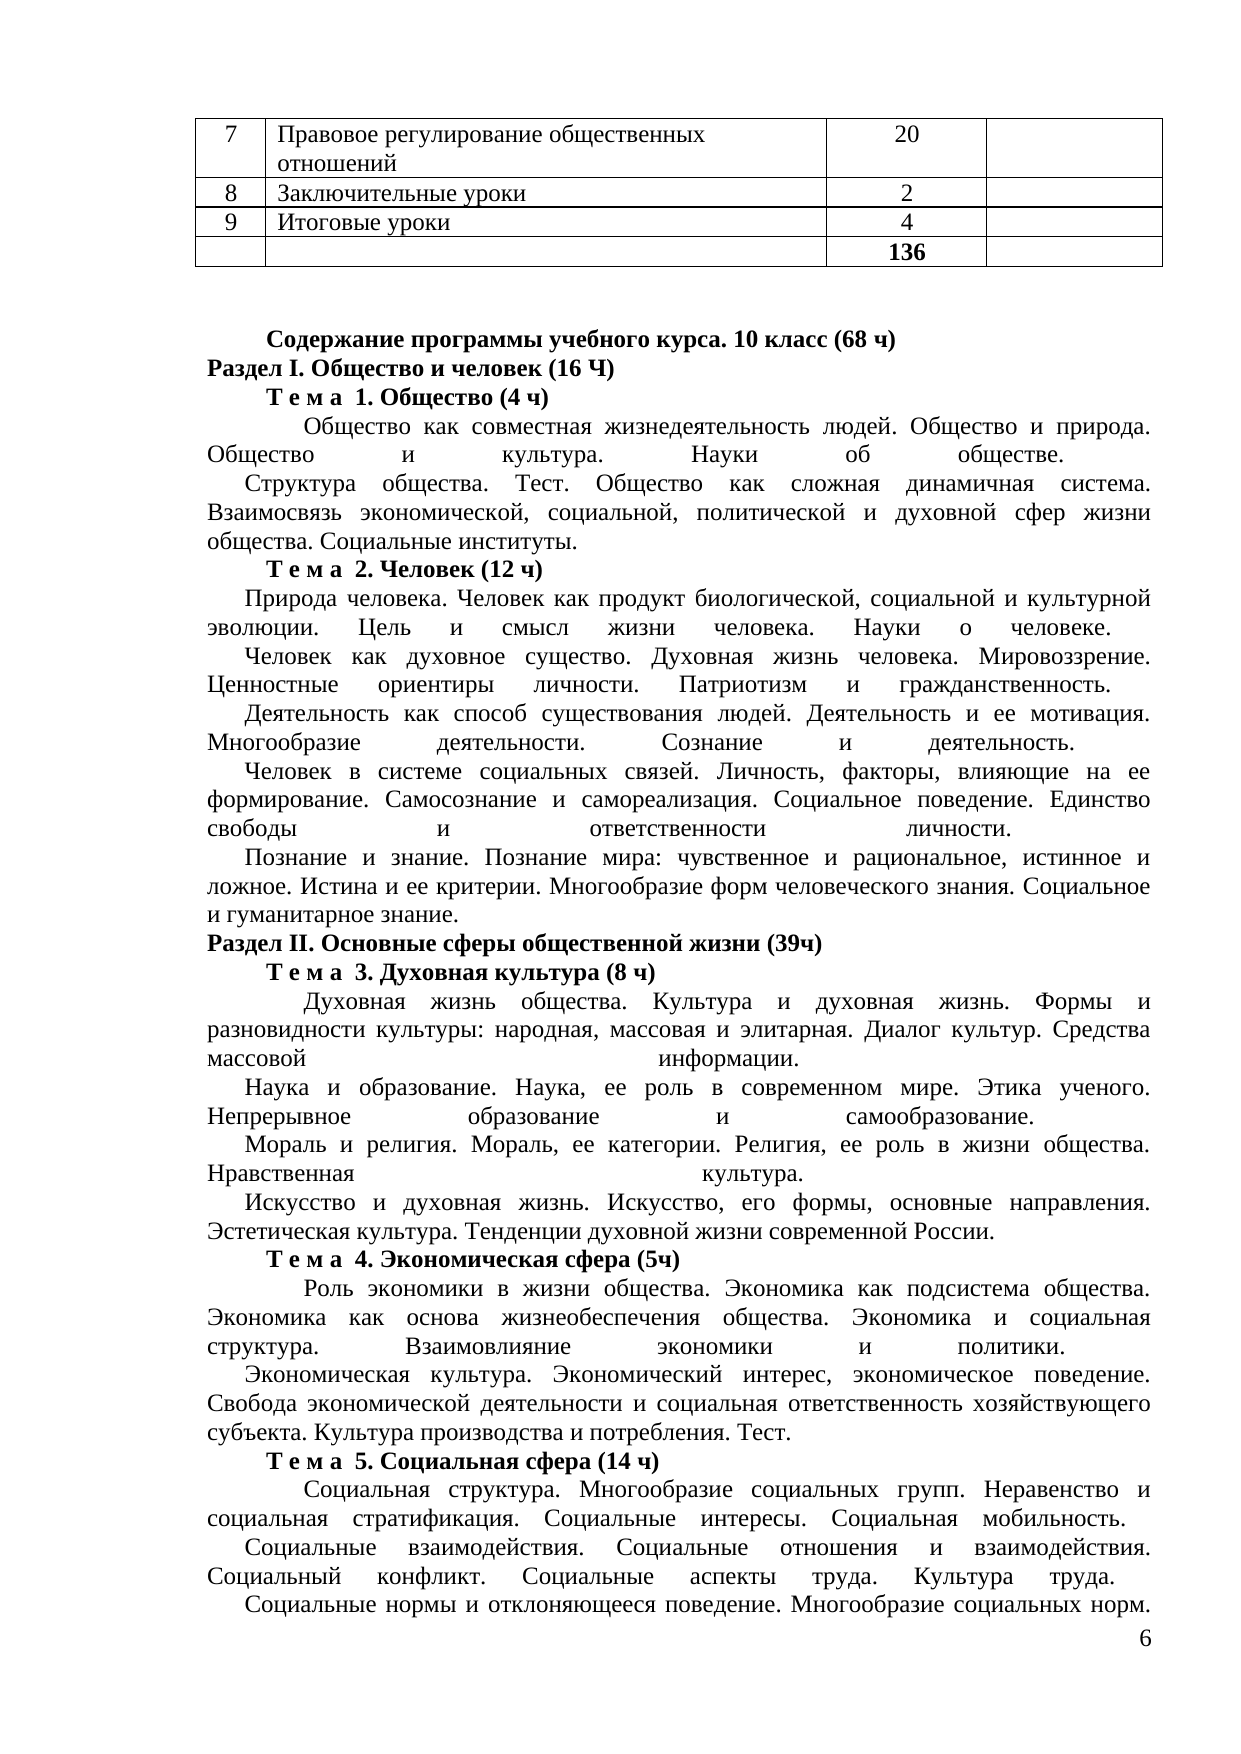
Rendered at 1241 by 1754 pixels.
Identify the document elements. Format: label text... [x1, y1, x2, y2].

text Общество как совместная жизнедеятельность людей. Общество и природа. Общество и культура. Науки об обществе. Структура общества. Тест. Общество как сложная динамичная система. Взаимосвязь экономической, социальной, политической и духовной сфер жизни общества. Социальные институты. [207, 411, 1152, 554]
table_cell Правовое регулирование общественных отношений [266, 119, 826, 177]
table_cell [987, 237, 1162, 266]
text Содержание программы учебного курса. 10 класс (68 ч) [207, 324, 1152, 353]
text Природа человека. Человек как продукт биологической, социальной и культурной эволюции. Цель и смысл жизни человека. Науки о человеке. Человек как духовное существо. Духовная жизнь человека. Мировоззрение. Ценностные ориентиры личности. Патриотизм и гражданственность. Деятельность как способ существования людей. Деятельность и ее мотивация. Многообразие деятельности. Сознание и деятельность. Человек в системе социальных связей. Личность, факторы, влияющие на ее формирование. Самосознание и самореализация. Социальное поведение. Единство свободы и ответственности личности. Познание и знание. Познание мира: чувственное и рациональное, истинное и ложное. Истина и ее критерии. Многообразие форм человеческого знания. Социальное и гуманитарное знание. [207, 583, 1152, 928]
table_cell [987, 208, 1162, 236]
table_cell 136 [827, 237, 986, 266]
table_cell [196, 237, 265, 266]
table_cell [266, 237, 826, 266]
table_cell [987, 119, 1162, 177]
text Т е м а 1. Общество (4 ч) [207, 382, 1152, 411]
table_cell 20 [827, 119, 986, 177]
text Раздел I. Общество и человек (16 Ч) [207, 353, 1152, 382]
table_cell 8 [196, 178, 265, 206]
text Духовная жизнь общества. Культура и духовная жизнь. Формы и разновидности культуры: народная, массовая и элитарная. Диалог культур. Средства массовой информации. Наука и образование. Наука, ее роль в современном мире. Этика ученого. Непрерывное образование и самообразование. Мораль и религия. Мораль, ее категории. Религия, ее роль в жизни общества. Нравственная культура. Искусство и духовная жизнь. Искусство, его формы, основные направления. Эстетическая культура. Тенденции духовной жизни современной России. [207, 986, 1152, 1244]
table_cell 7 [196, 119, 265, 177]
text Т е м а 3. Духовная культура (8 ч) [207, 957, 1152, 986]
table_cell 2 [827, 178, 986, 206]
table_cell Заключительные уроки [266, 178, 826, 206]
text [207, 1474, 1152, 1618]
table_cell 4 [827, 208, 986, 236]
text Раздел II. Основные сферы общественной жизни (39ч) [207, 928, 1152, 957]
text Т е м а 2. Человек (12 ч) [207, 554, 1152, 583]
table_cell 9 [196, 208, 265, 236]
table_cell [987, 178, 1162, 206]
text Т е м а 4. Экономическая сфера (5ч) [207, 1244, 1152, 1273]
table_cell Итоговые уроки [266, 208, 826, 236]
text Т е м а 5. Социальная сфера (14 ч) [207, 1446, 1152, 1474]
text Роль экономики в жизни общества. Экономика как подсистема общества. Экономика как основа жизнеобеспечения общества. Экономика и социальная структура. Взаимовлияние экономики и политики. Экономическая культура. Экономический интерес, экономическое поведение. Свобода экономической деятельности и социальная ответственность хозяйствующего субъекта. Культура производства и потребления. Тест. [207, 1273, 1152, 1446]
